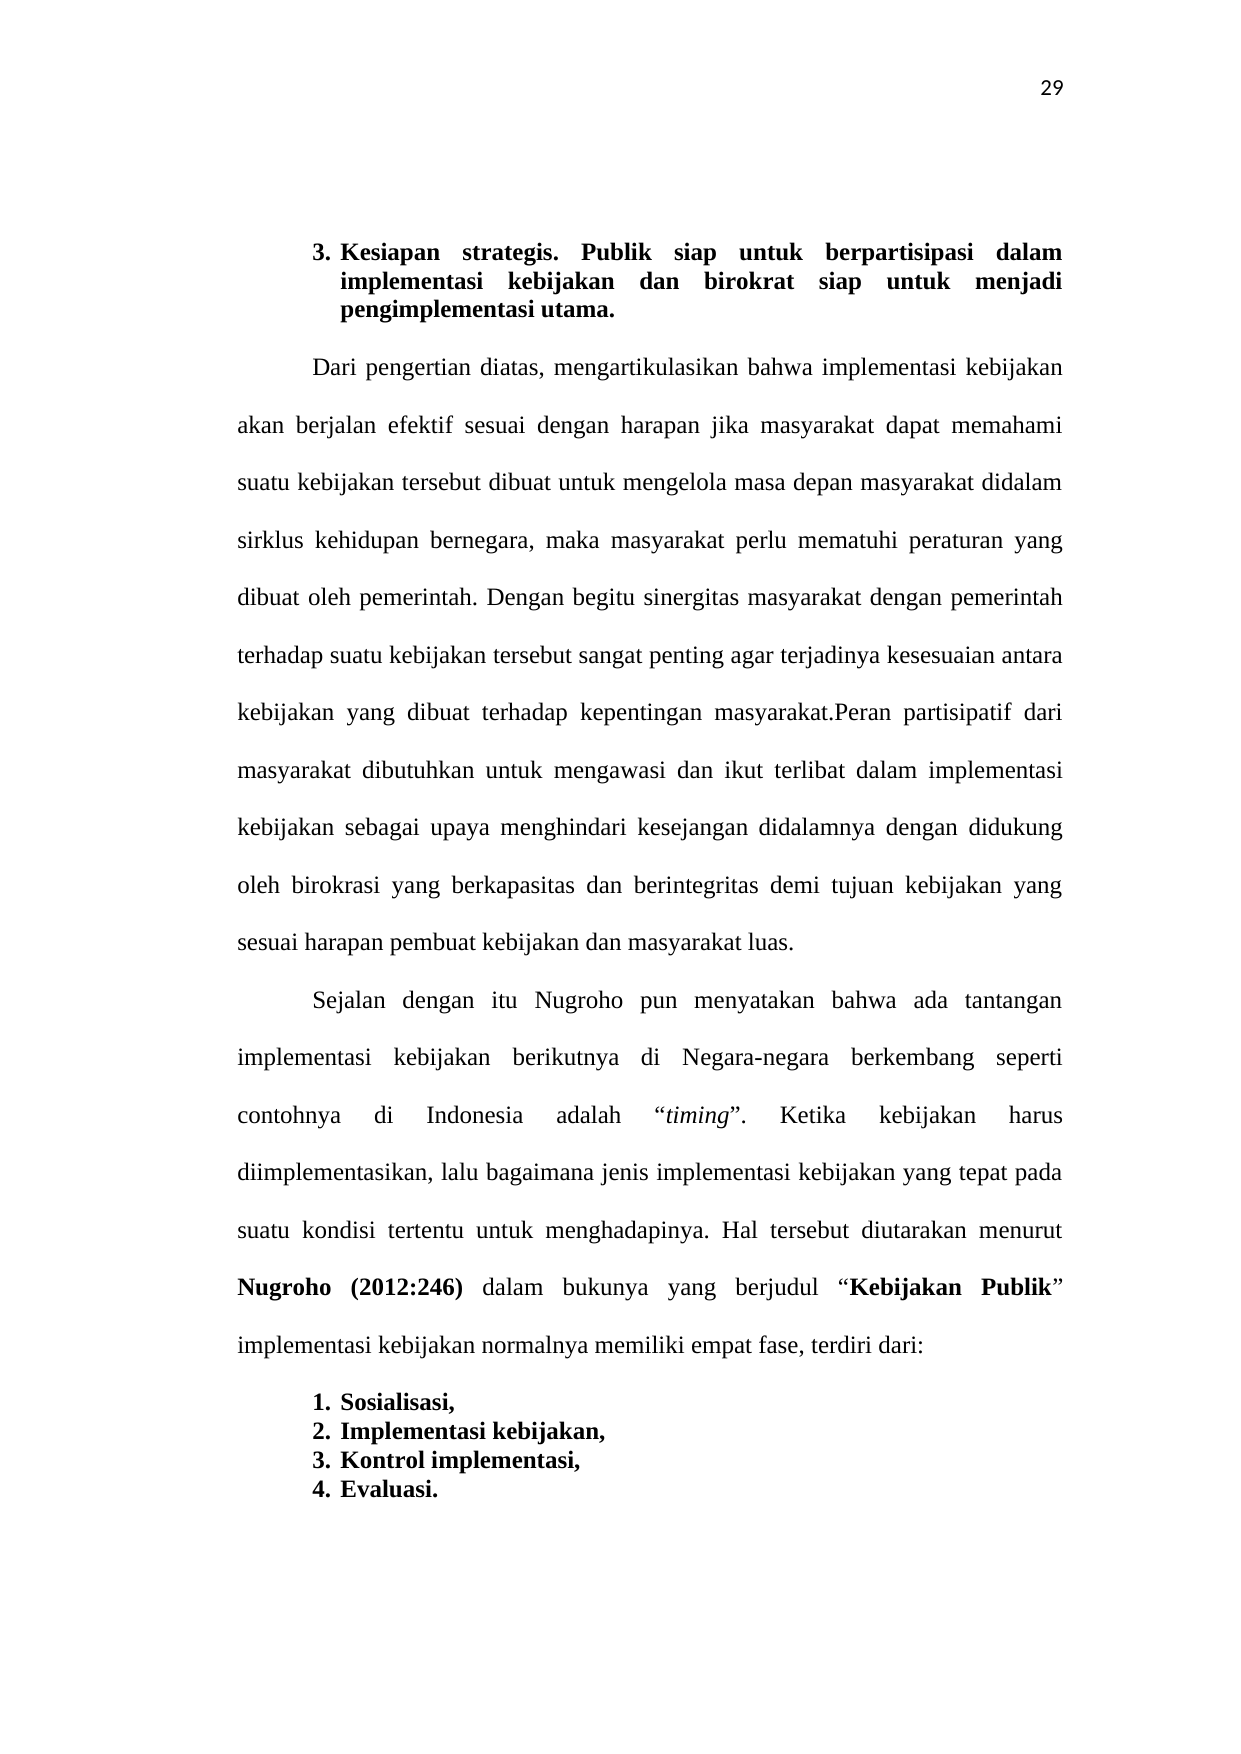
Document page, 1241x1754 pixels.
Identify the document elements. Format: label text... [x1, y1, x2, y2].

text Dari pengertian diatas, mengartikulasikan bahwa implementasi kebijakan akan berjalan efektif sesuai dengan harapan jika masyarakat dapat memahami suatu kebijakan tersebut dibuat untuk mengelola masa depan masyarakat didalam sirklus kehidupan bernegara, maka masyarakat perlu mematuhi peraturan yang dibuat oleh pemerintah. Dengan begitu sinergitas masyarakat dengan pemerintah terhadap suatu kebijakan tersebut sangat penting agar terjadinya kesesuaian antara kebijakan yang dibuat terhadap kepentingan masyarakat.Peran partisipatif dari masyarakat dibutuhkan untuk mengawasi dan ikut terlibat dalam implementasi kebijakan sebagai upaya menghindari kesejangan didalamnya dengan didukung oleh birokrasi yang berkapasitas dan berintegritas demi tujuan kebijakan yang sesuai harapan pembuat kebijakan dan masyarakat luas. [237, 352, 1063, 956]
list Kontrol implementasi, [312, 1445, 1063, 1474]
list Implementasi kebijakan, [312, 1416, 1063, 1445]
list Kesiapan strategis. Publik siap untuk berpartisipasi dalam implementasi kebijakan dan birokrat siap untuk menjadi pengimplementasi utama. [312, 237, 1063, 323]
list Sosialisasi, [312, 1387, 1063, 1416]
list Evaluasi. [312, 1474, 1063, 1502]
text Sejalan dengan itu Nugroho pun menyatakan bahwa ada tantangan implementasi kebijakan berikutnya di Negara-negara berkembang seperti contohnya di Indonesia adalah “timing”. Ketika kebijakan harus diimplementasikan, lalu bagaimana jenis implementasi kebijakan yang tepat pada suatu kondisi tertentu untuk menghadapinya. Hal tersebut diutarakan menurut Nugroho (2012:246) dalam bukunya yang berjudul “Kebijakan Publik” implementasi kebijakan normalnya memiliki empat fase, terdiri dari: [237, 985, 1063, 1359]
